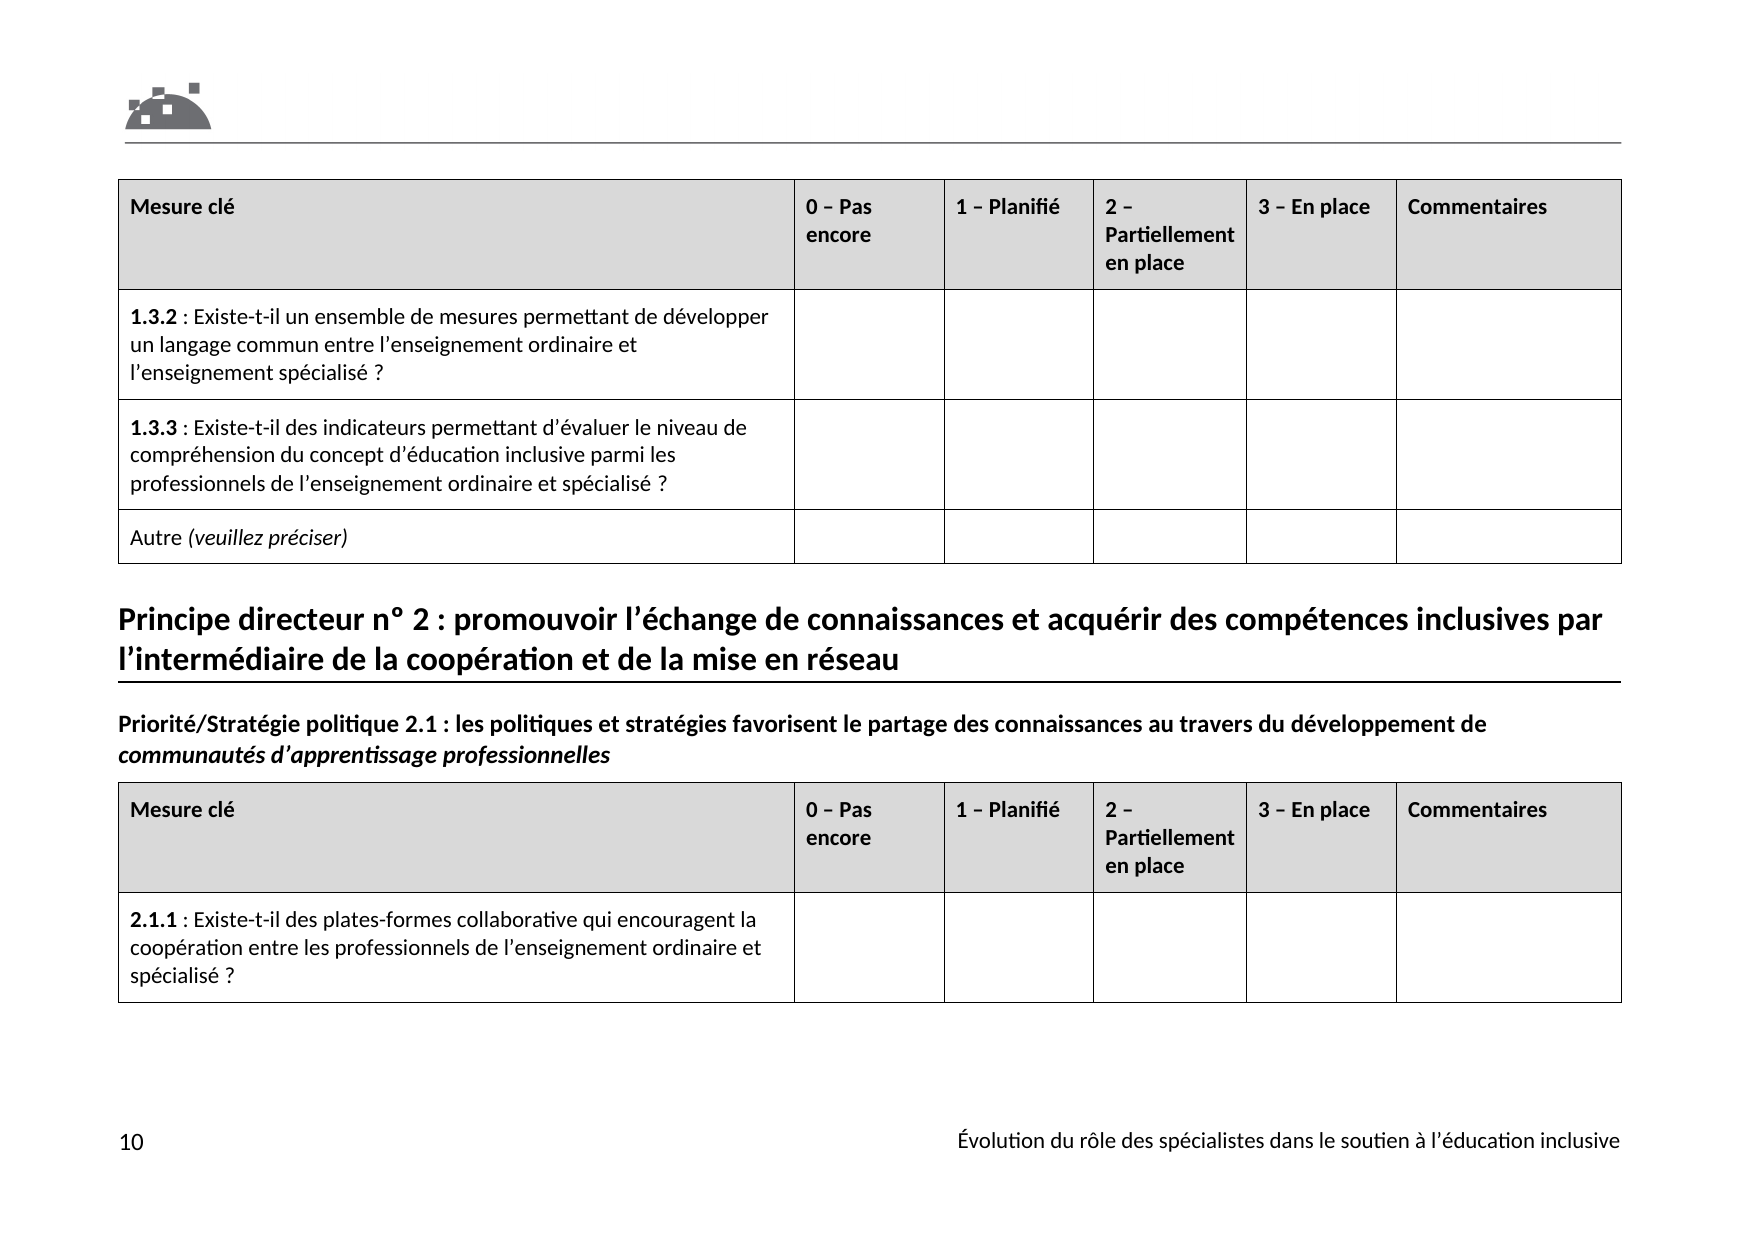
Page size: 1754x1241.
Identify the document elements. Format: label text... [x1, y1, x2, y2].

table_header 0 – Pas encore [795, 180, 944, 289]
table_header Commentaires [1397, 783, 1621, 892]
table_cell [1247, 400, 1396, 509]
table_cell [1094, 290, 1246, 399]
table_cell [945, 510, 1093, 563]
table_header Commentaires [1397, 180, 1621, 289]
subtitle Priorité/Stratégie politique 2.1 : les politiques et stratégies favorisent le partage des connaissances au travers du développement de communautés d’apprentissage professionnelles [118, 708, 1621, 769]
table_cell [1094, 893, 1246, 1002]
table_cell [945, 290, 1093, 399]
table_header 2 – Partiellement en place [1094, 180, 1246, 289]
table_cell 1.3.2 : Existe-t-il un ensemble de mesures permettant de développer un langage commun entre l’enseignement ordinaire et l’enseignement spécialisé ? [119, 290, 794, 399]
table_header 3 – En place [1247, 783, 1396, 892]
table_header 1 – Planifié [945, 180, 1093, 289]
table_cell [1247, 290, 1396, 399]
table_cell [1247, 510, 1396, 563]
table_cell 2.1.1 : Existe-t-il des plates-formes collaborative qui encouragent la coopération entre les professionnels de l’enseignement ordinaire et spécialisé ? [119, 893, 794, 1002]
table_cell [1094, 400, 1246, 509]
table_cell [795, 510, 944, 563]
table_cell [795, 400, 944, 509]
table_cell [1397, 893, 1621, 1002]
table_header Mesure clé [119, 783, 794, 892]
table_header 1 – Planifié [945, 783, 1093, 892]
table_cell [1247, 893, 1396, 1002]
table_header Mesure clé [119, 180, 794, 289]
table_cell [795, 893, 944, 1002]
subtitle Principe directeur nº 2 : promouvoir l’échange de connaissances et acquérir des compétences inclusives par l’intermédiaire de la coopération et de la mise en réseau [118, 598, 1621, 681]
table_cell [1397, 510, 1621, 563]
table_header 2 – Partiellement en place [1094, 783, 1246, 892]
table_cell [945, 893, 1093, 1002]
table_cell 1.3.3 : Existe-t-il des indicateurs permettant d’évaluer le niveau de compréhension du concept d’éducation inclusive parmi les professionnels de l’enseignement ordinaire et spécialisé ? [119, 400, 794, 509]
table_header 3 – En place [1247, 180, 1396, 289]
table_cell [945, 400, 1093, 509]
table_header 0 – Pas encore [795, 783, 944, 892]
table_cell [1397, 290, 1621, 399]
table_cell [795, 290, 944, 399]
picture [118, 73, 1622, 151]
table_cell Autre (veuillez préciser) [119, 510, 794, 563]
table_cell [1397, 400, 1621, 509]
table_cell [1094, 510, 1246, 563]
